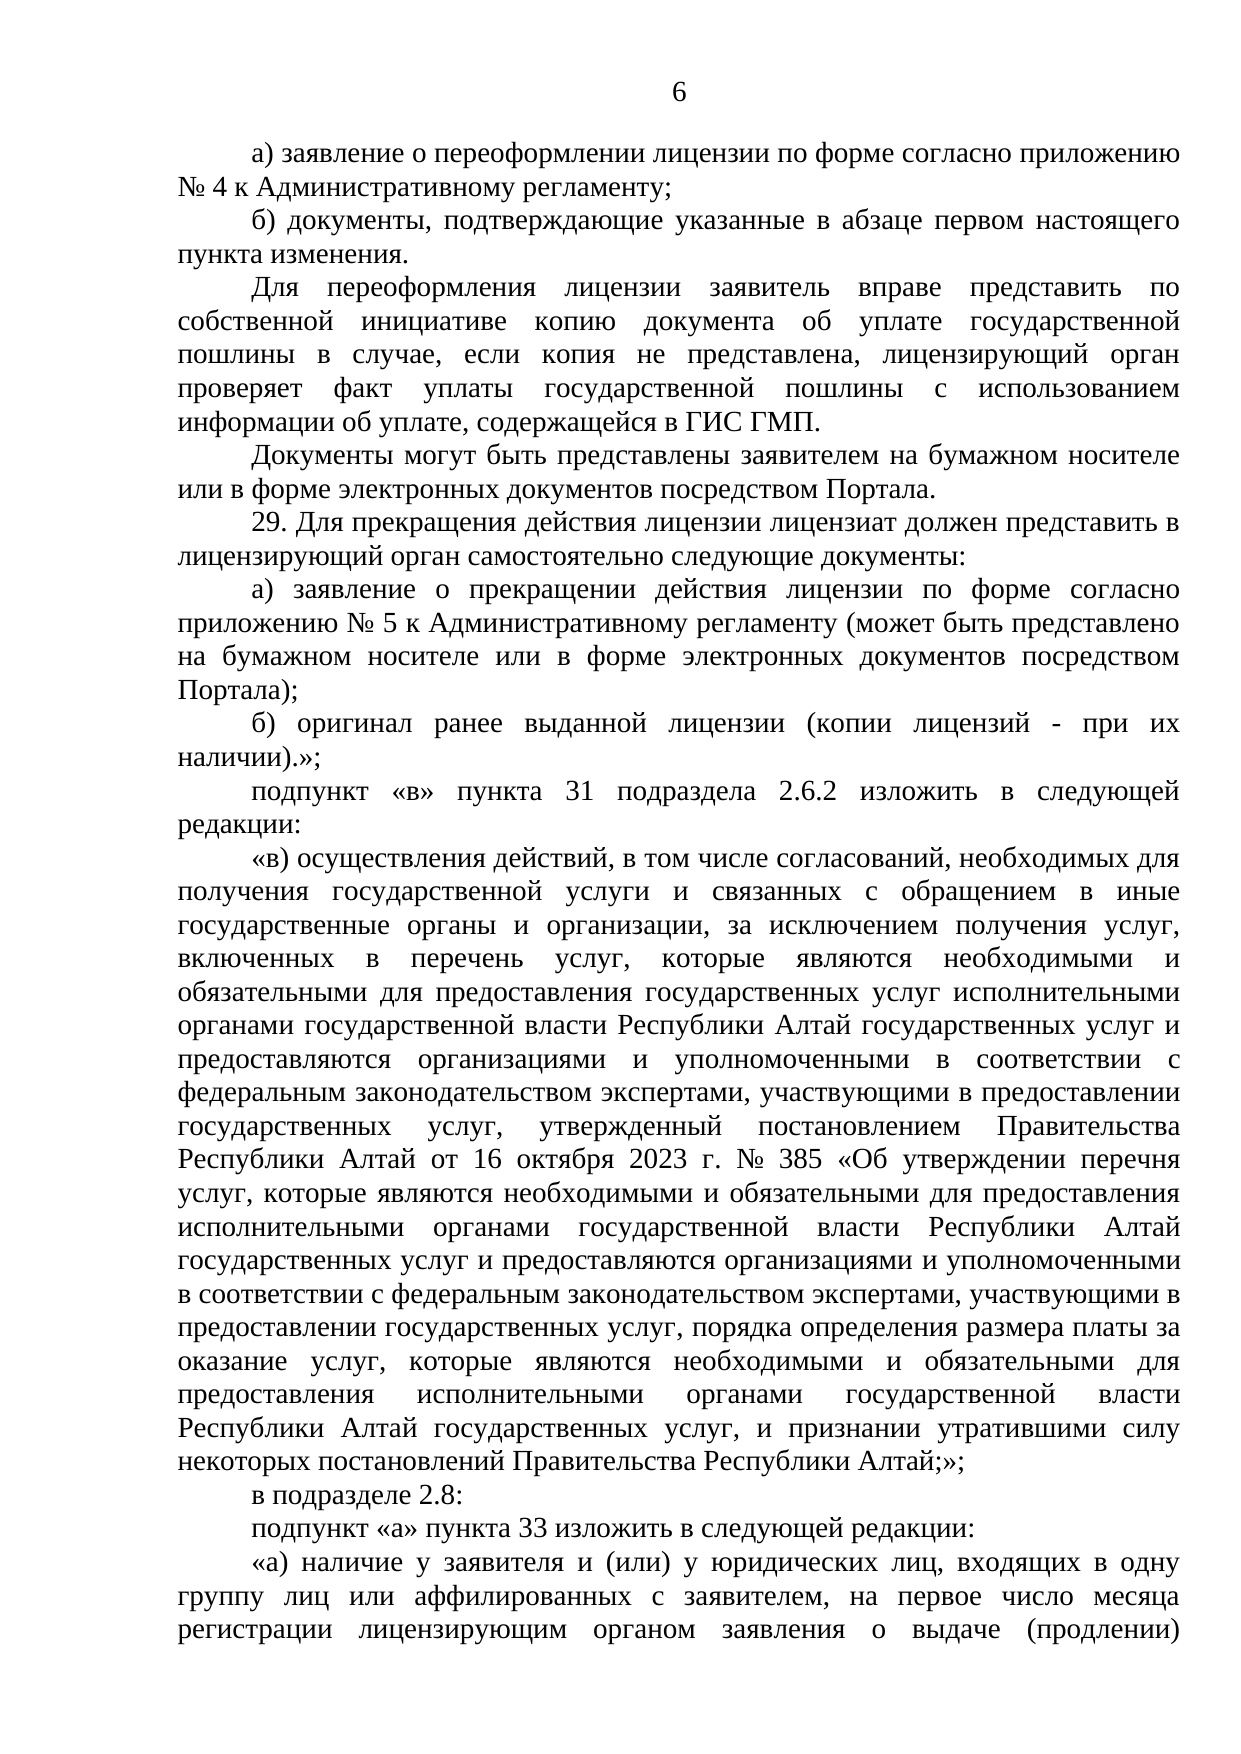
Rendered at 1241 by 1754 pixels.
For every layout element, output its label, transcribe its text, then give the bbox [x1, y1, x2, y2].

text подпункт «в» пункта 31 подраздела 2.6.2 изложить в следующей редакции: [177, 773, 1181, 840]
text б) оригинал ранее выданной лицензии (копии лицензий - при их наличии).»; [177, 706, 1181, 773]
text «в) осуществления действий, в том числе согласований, необходимых для получения государственной услуги и связанных с обращением в иные государственные органы и организации, за исключением получения услуг, включенных в перечень услуг, которые являются необходимыми и обязательными для предоставления государственных услуг исполнительными органами государственной власти Республики Алтай государственных услуг и предоставляются организациями и уполномоченными в соответствии с федеральным законодательством экспертами, участвующими в предоставлении государственных услуг, утвержденный постановлением Правительства Республики Алтай от 16 октября 2023 г. № 385 «Об утверждении перечня услуг, которые являются необходимыми и обязательными для предоставления исполнительными органами государственной власти Республики Алтай государственных услуг и предоставляются организациями и уполномоченными в соответствии с федеральным законодательством экспертами, участвующими в предоставлении государственных услуг, порядка определения размера платы за оказание услуг, которые являются необходимыми и обязательными для предоставления исполнительными органами государственной власти Республики Алтай государственных услуг, и признании утратившими силу некоторых постановлений Правительства Республики Алтай;»; [177, 840, 1181, 1477]
text в подразделе 2.8: [177, 1477, 1181, 1511]
text а) заявление о прекращении действия лицензии по форме согласно приложению № 5 к Административному регламенту (может быть представлено на бумажном носителе или в форме электронных документов посредством Портала); [177, 571, 1181, 706]
text Документы могут быть представлены заявителем на бумажном носителе или в форме электронных документов посредством Портала. [177, 437, 1181, 504]
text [177, 1544, 1181, 1645]
text а) заявление о переоформлении лицензии по форме согласно приложению № 4 к Административному регламенту; [177, 135, 1181, 202]
text подпункт «а» пункта 33 изложить в следующей редакции: [177, 1511, 1181, 1544]
text Для переоформления лицензии заявитель вправе представить по собственной инициативе копию документа об уплате государственной пошлины в случае, если копия не представлена, лицензирующий орган проверяет факт уплаты государственной пошлины с использованием информации об уплате, содержащейся в ГИС ГМП. [177, 269, 1181, 437]
text б) документы, подтверждающие указанные в абзаце первом настоящего пункта изменения. [177, 202, 1181, 269]
text 29. Для прекращения действия лицензии лицензиат должен представить в лицензирующий орган самостоятельно следующие документы: [177, 504, 1181, 571]
